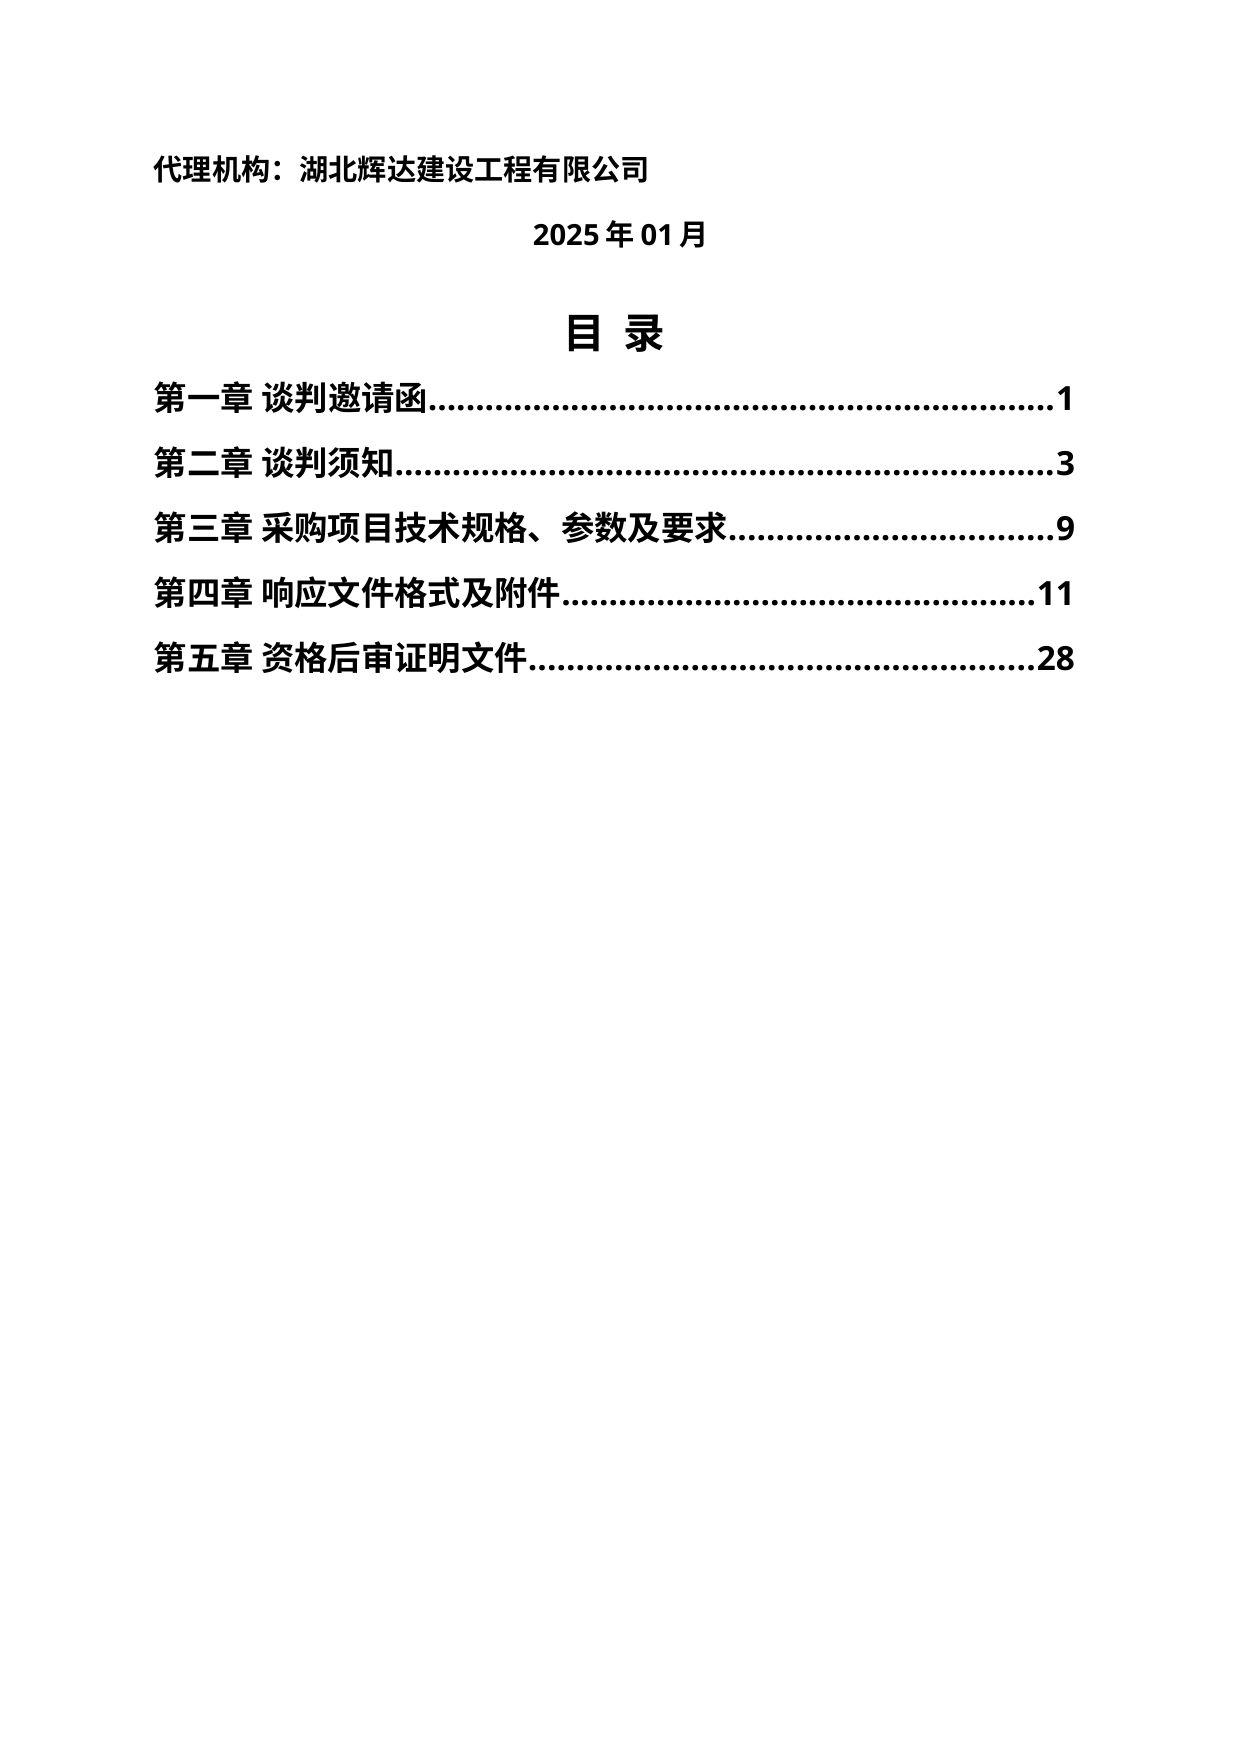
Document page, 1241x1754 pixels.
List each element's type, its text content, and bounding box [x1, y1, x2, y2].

text 2025年01月 [153, 201, 1075, 266]
text 代理机构：湖北辉达建设工程有限公司 [153, 136, 1075, 201]
